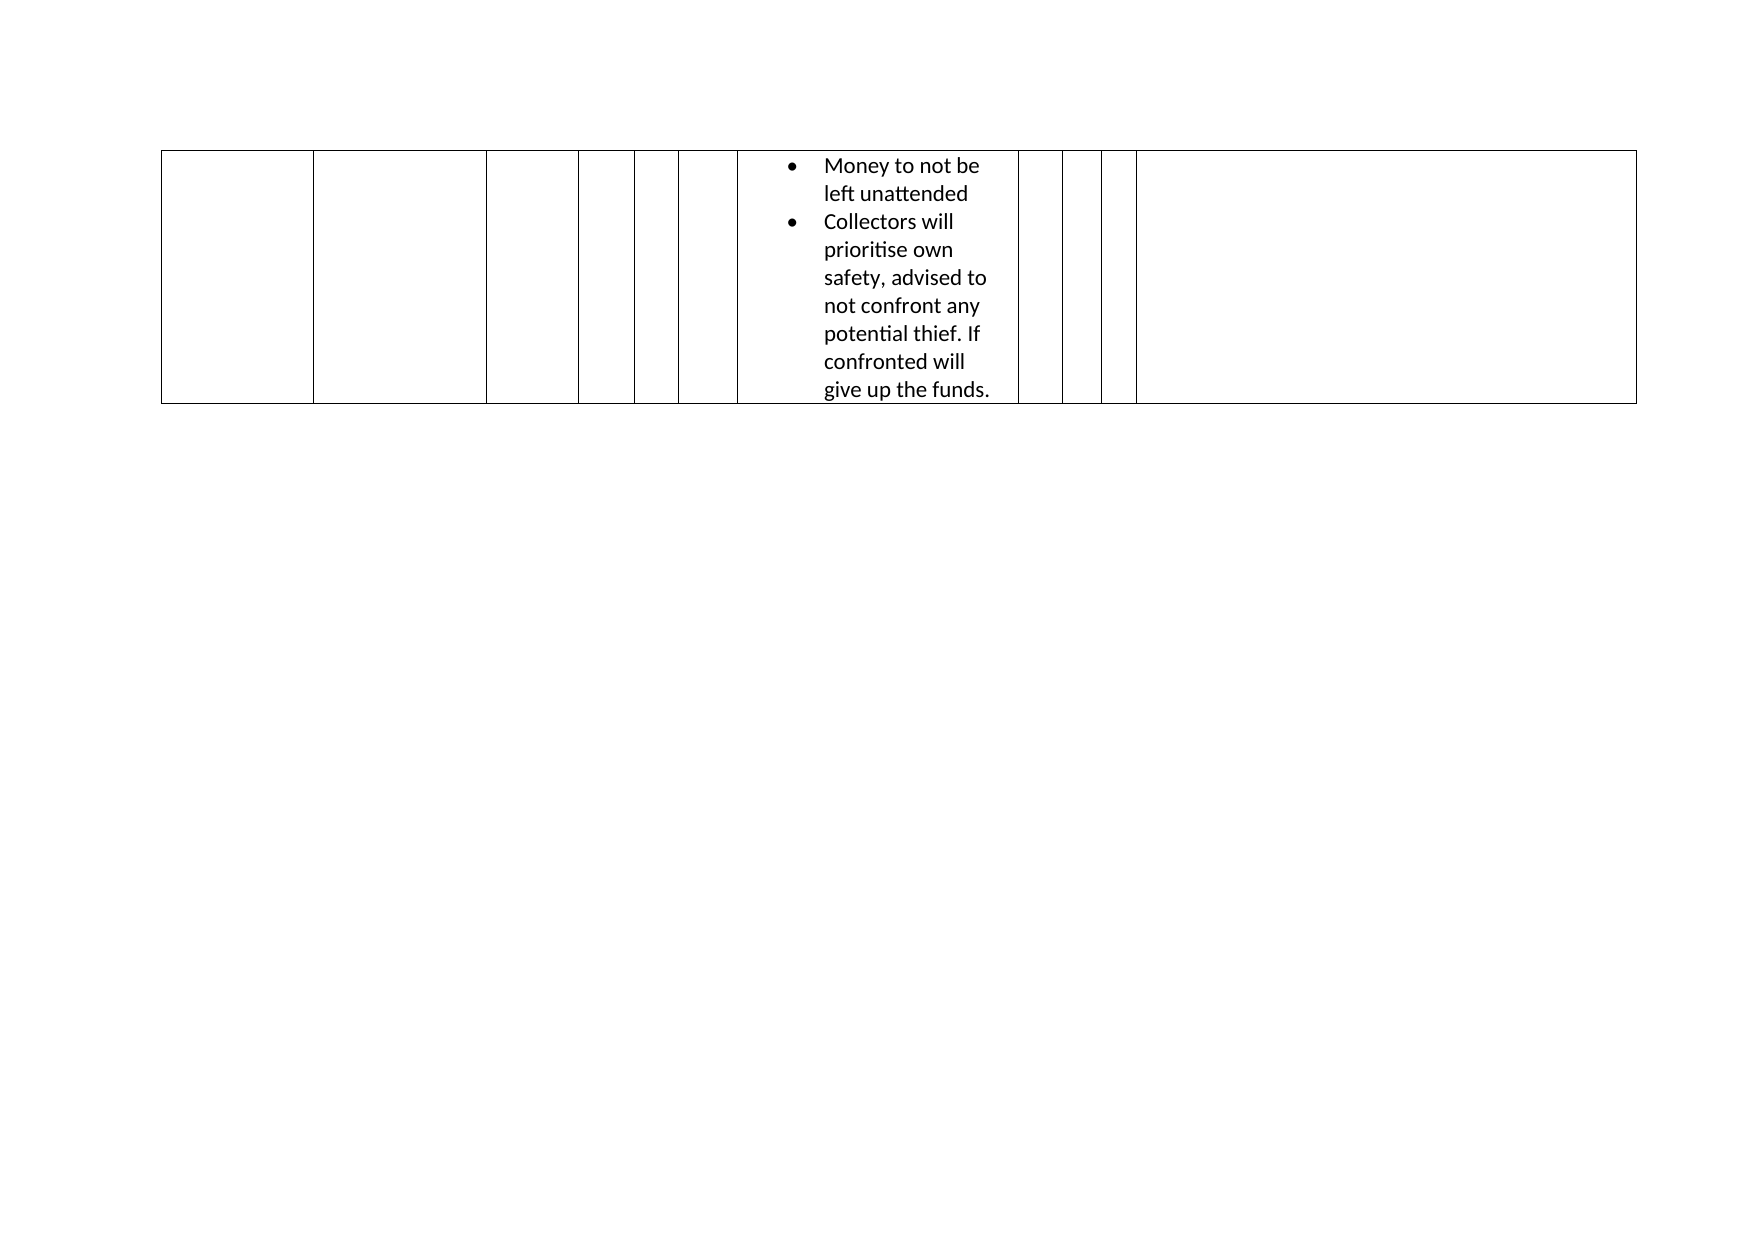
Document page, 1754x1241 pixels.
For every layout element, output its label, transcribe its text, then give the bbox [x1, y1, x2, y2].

table_cell 4 [635, 151, 678, 403]
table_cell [738, 151, 1018, 403]
table_cell 3 [1063, 151, 1101, 403]
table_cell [487, 151, 578, 403]
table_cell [314, 151, 486, 403]
table_cell 2 [1019, 151, 1062, 403]
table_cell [162, 151, 313, 403]
table_cell 12 [679, 151, 737, 403]
table_cell 6 [1102, 151, 1136, 403]
table_cell 3 [579, 151, 634, 403]
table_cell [1137, 151, 1636, 403]
